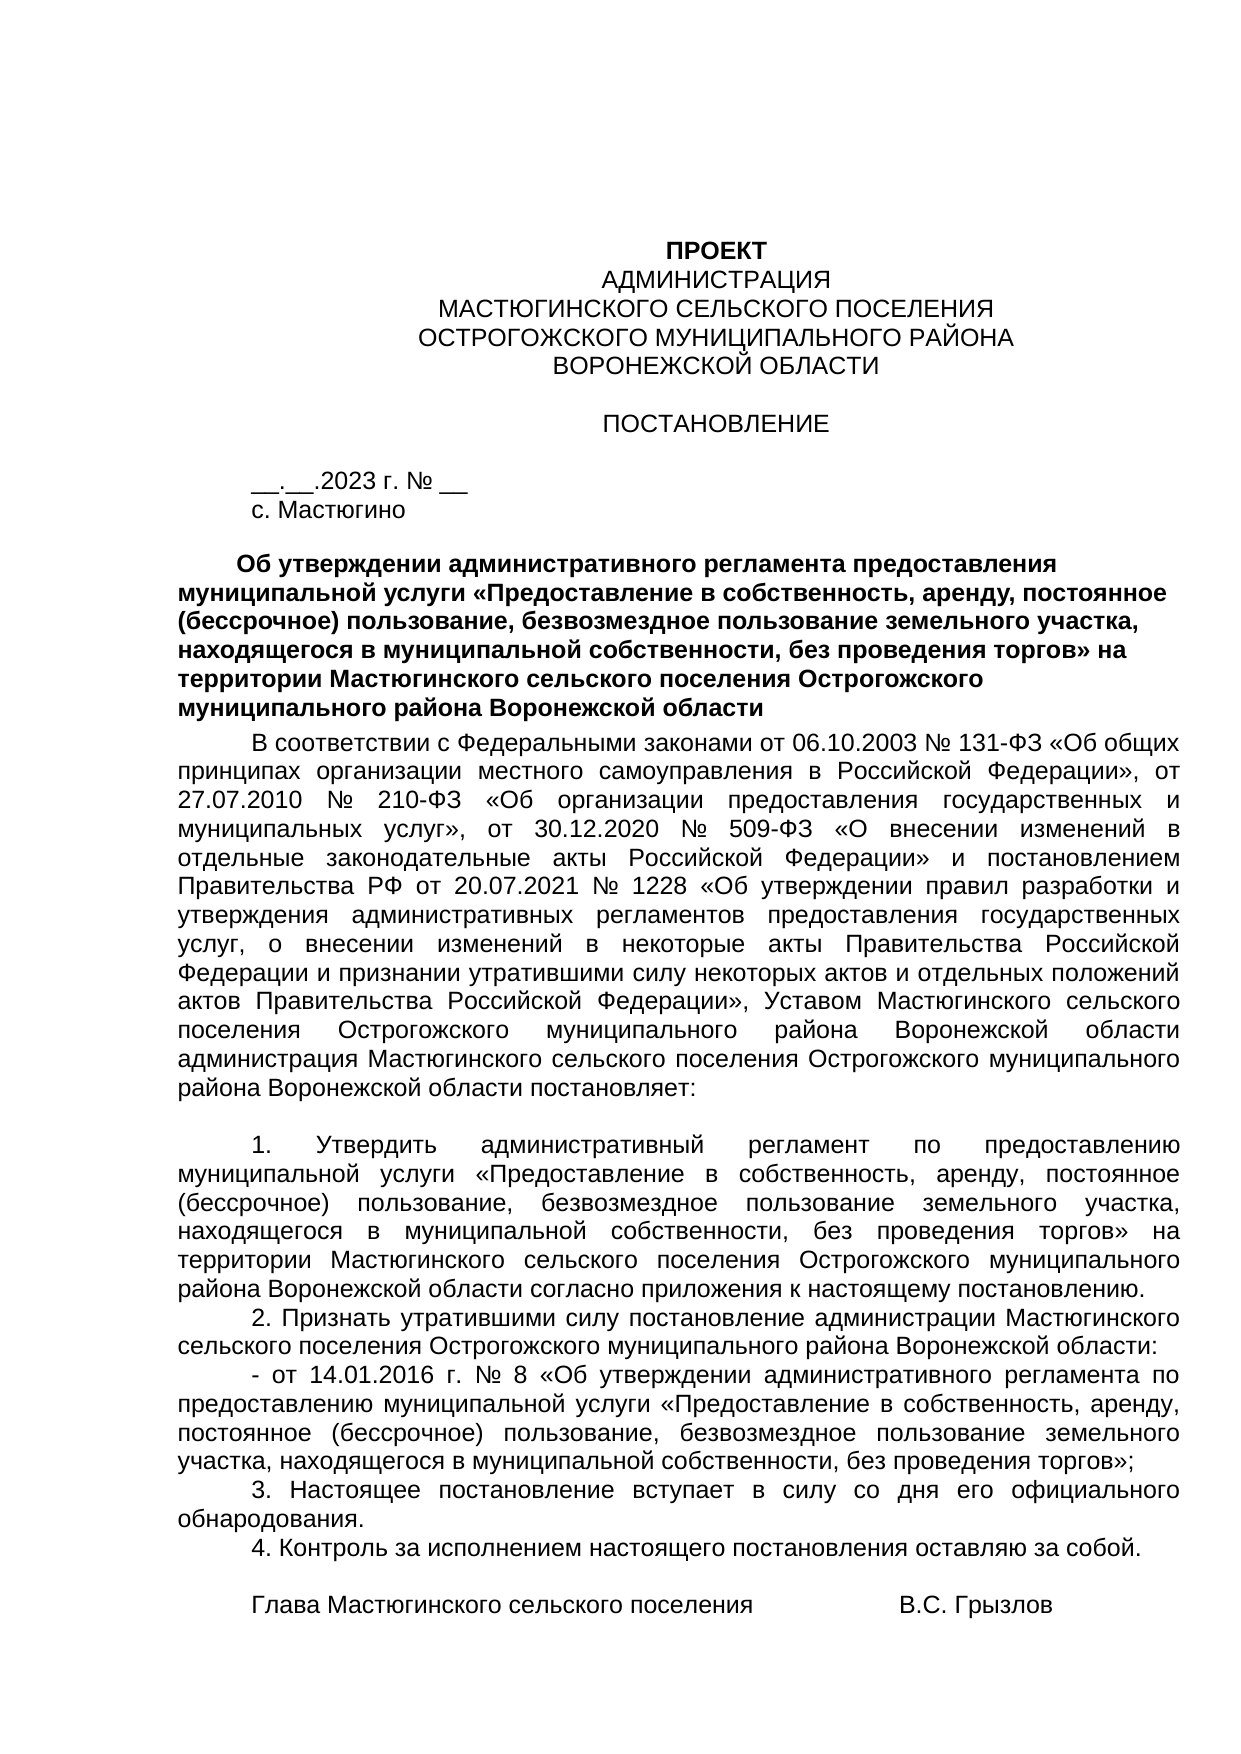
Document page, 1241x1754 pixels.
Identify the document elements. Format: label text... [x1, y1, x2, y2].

text 1. Утвердить административный регламент по предоставлению муниципальной услуги «Предоставление в собственность, аренду, постоянное (бессрочное) пользование, безвозмездное пользование земельного участка, находящегося в муниципальной собственности, без проведения торгов» на территории Мастюгинского сельского поселения Острогожского муниципального района Воронежской области согласно приложения к настоящему постановлению. [177, 1130, 1181, 1302]
text АДМИНИСТРАЦИЯ [177, 265, 1181, 294]
text 2. Признать утратившими силу постановление администрации Мастюгинского сельского поселения Острогожского муниципального района Воронежской области: [177, 1302, 1181, 1360]
text ПРОЕКТ [177, 236, 1181, 265]
text В соответствии с Федеральными законами от 06.10.2003 № 131-ФЗ «Об общих принципах организации местного самоуправления в Российской Федерации», от 27.07.2010 № 210-ФЗ «Об организации предоставления государственных и муниципальных услуг», от 30.12.2020 № 509-ФЗ «О внесении изменений в отдельные законодательные акты Российской Федерации» и постановлением Правительства РФ от 20.07.2021 № 1228 «Об утверждении правил разработки и утверждения административных регламентов предоставления государственных услуг, о внесении изменений в некоторые акты Правительства Российской Федерации и признании утратившими силу некоторых актов и отдельных положений актов Правительства Российской Федерации», Уставом Мастюгинского сельского поселения Острогожского муниципального района Воронежской области администрация Мастюгинского сельского поселения Острогожского муниципального района Воронежской области постановляет: [177, 727, 1181, 1101]
text ПОСТАНОВЛЕНИЕ [177, 409, 1181, 437]
text 3. Настоящее постановление вступает в силу со дня его официального обнародования. [177, 1475, 1181, 1532]
text 4. Контроль за исполнением настоящего постановления оставляю за собой. [177, 1532, 1181, 1561]
text ОСТРОГОЖСКОГО МУНИЦИПАЛЬНОГО РАЙОНА [177, 322, 1181, 351]
text Об утверждении административного регламента предоставления муниципальной услуги «Предоставление в собственность, аренду, постоянное (бессрочное) пользование, безвозмездное пользование земельного участка, находящегося в муниципальной собственности, без проведения торгов» на территории Мастюгинского сельского поселения Острогожского муниципального района Воронежской области [177, 549, 1181, 721]
text с. Мастюгино [177, 495, 1181, 524]
text Глава Мастюгинского сельского поселения В.С. Грызлов [177, 1590, 1181, 1619]
text - от 14.01.2016 г. № 8 «Об утверждении административного регламента по предоставлению муниципальной услуги «Предоставление в собственность, аренду, постоянное (бессрочное) пользование, безвозмездное пользование земельного участка, находящегося в муниципальной собственности, без проведения торгов»; [177, 1360, 1181, 1475]
text __.__.2023 г. № __ [177, 466, 1181, 495]
text ВОРОНЕЖСКОЙ ОБЛАСТИ [177, 351, 1181, 380]
text МАСТЮГИНСКОГО СЕЛЬСКОГО ПОСЕЛЕНИЯ [177, 294, 1181, 322]
